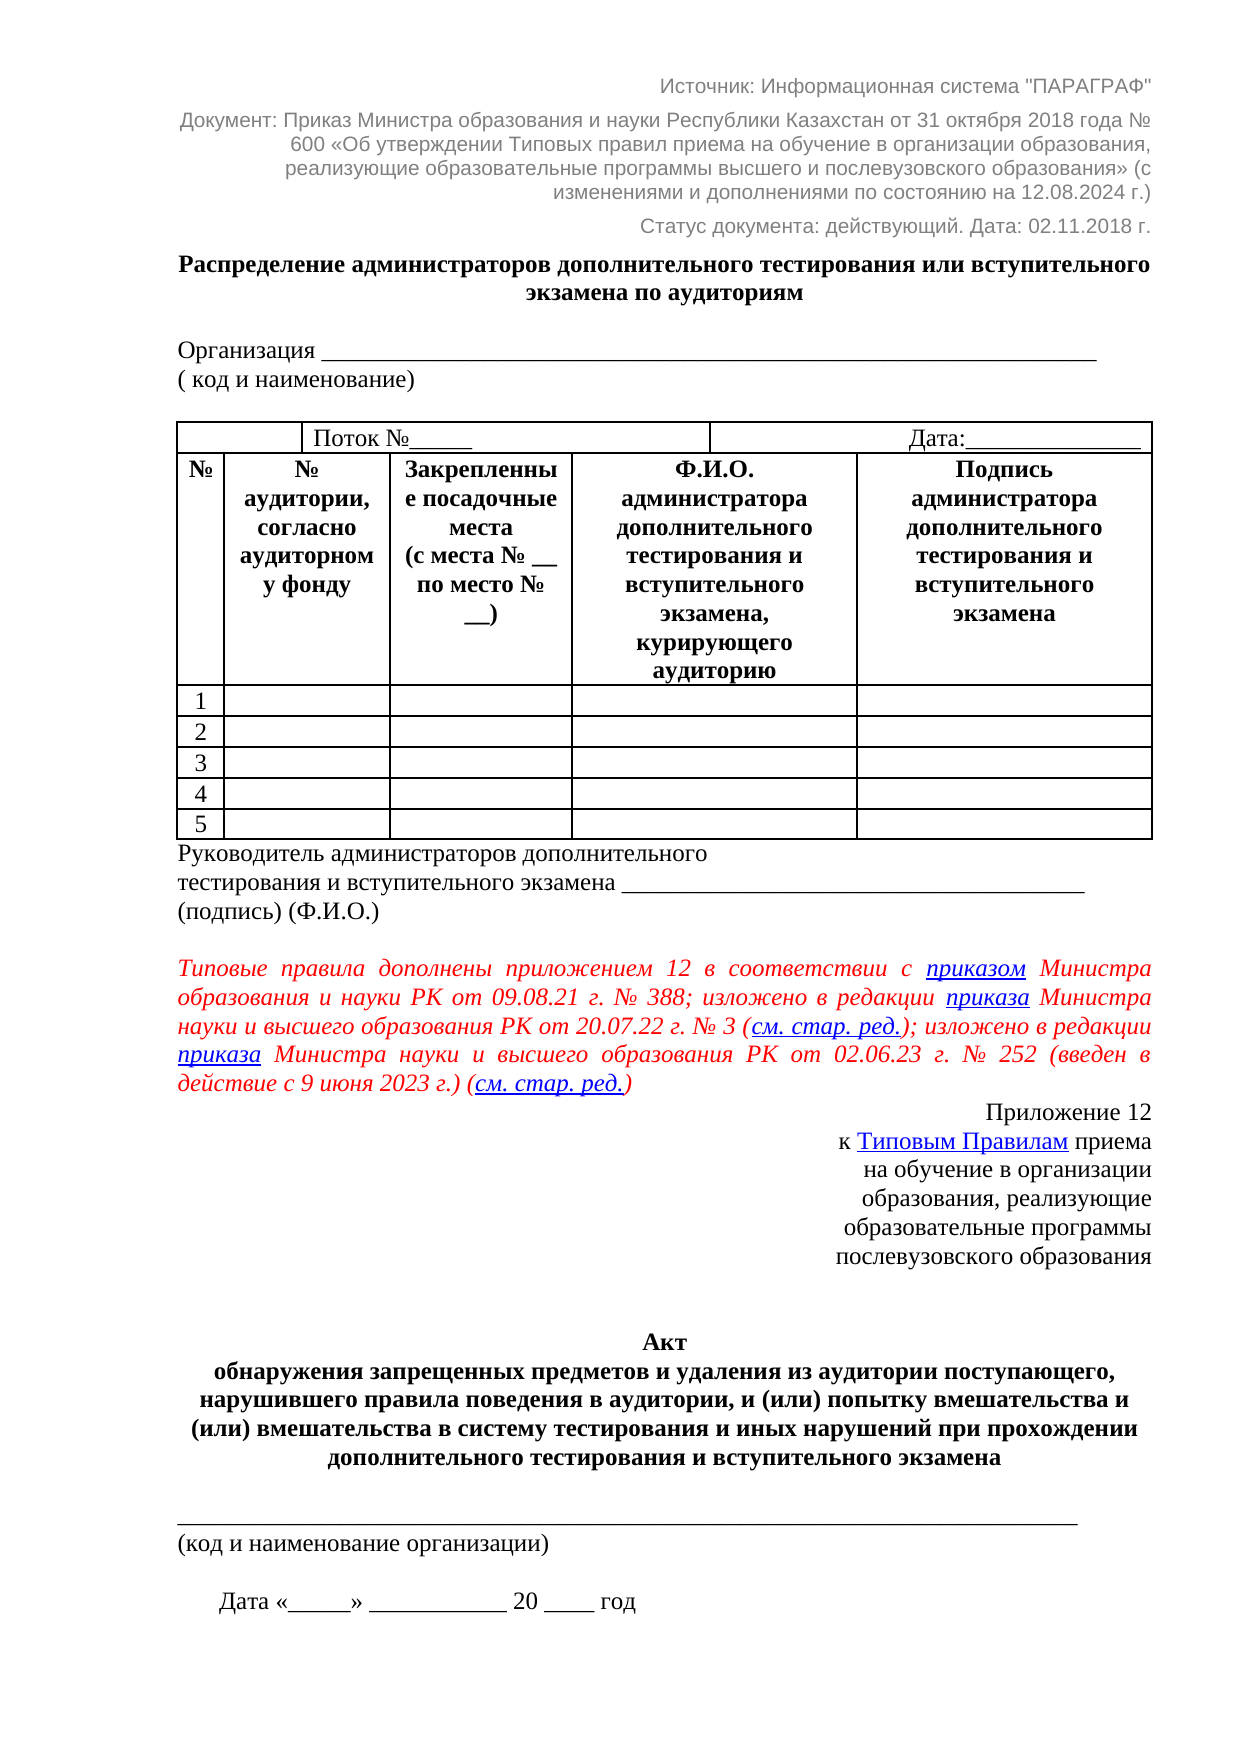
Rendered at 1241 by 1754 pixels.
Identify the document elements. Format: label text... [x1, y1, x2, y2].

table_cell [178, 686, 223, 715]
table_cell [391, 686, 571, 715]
text Акт [177, 1327, 1152, 1356]
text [177, 1499, 1152, 1528]
text Приложение 12 [177, 1097, 1152, 1126]
text обнаружения запрещенных предметов и удаления из аудитории поступающего, нарушившего правила поведения в аудитории, и (или) попытку вмешательства и (или) вмешательства в систему тестирования и иных нарушений при прохождении дополнительного тестирования и вступительного экзамена [177, 1356, 1152, 1471]
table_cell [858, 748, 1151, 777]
text Распределение администраторов дополнительного тестирования или вступительного экзамена по аудиториям [177, 249, 1152, 306]
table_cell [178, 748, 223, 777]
text тестирования и вступительного экзамена _____________________________________ [177, 867, 1152, 896]
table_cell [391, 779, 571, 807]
text Типовые правила дополнены приложением 12 в соответствии с приказом Министра образования и науки РК от 09.08.21 г. № 388; изложено в редакции приказа Министра науки и высшего образования РК от 20.07.22 г. № 3 (см. стар. ред.); изложено в редакции приказа Министра науки и высшего образования РК от 02.06.23 г. № 252 (введен в действие с 9 июня 2023 г.) (см. стар. ред.) [177, 953, 1152, 1097]
text (подпись) (Ф.И.О.) [177, 896, 1152, 924]
text к Типовым Правилам приема [177, 1126, 1152, 1154]
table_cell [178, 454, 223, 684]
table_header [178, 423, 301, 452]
text Дата «_____» ___________ 20 ____ год [177, 1586, 1152, 1614]
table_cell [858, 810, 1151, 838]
text послевузовского образования [177, 1241, 1152, 1269]
text на обучение в организации [177, 1154, 1152, 1183]
text образования, реализующие [177, 1183, 1152, 1212]
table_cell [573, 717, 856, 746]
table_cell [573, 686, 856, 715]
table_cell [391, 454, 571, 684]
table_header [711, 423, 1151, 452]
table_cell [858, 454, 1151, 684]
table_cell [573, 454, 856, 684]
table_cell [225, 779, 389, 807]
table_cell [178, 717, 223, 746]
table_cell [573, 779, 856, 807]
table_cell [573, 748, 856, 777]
text Руководитель администраторов дополнительного [177, 840, 1152, 867]
text образовательные программы [177, 1212, 1152, 1241]
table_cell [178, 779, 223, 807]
text (код и наименование организации) [177, 1528, 1152, 1557]
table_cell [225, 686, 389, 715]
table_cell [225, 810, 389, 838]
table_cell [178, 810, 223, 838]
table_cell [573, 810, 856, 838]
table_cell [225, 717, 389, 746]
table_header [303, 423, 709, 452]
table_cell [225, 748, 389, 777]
text Организация ______________________________________________________________ [177, 335, 1152, 364]
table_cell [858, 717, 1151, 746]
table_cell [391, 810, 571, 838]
text ( код и наименование) [177, 364, 1152, 392]
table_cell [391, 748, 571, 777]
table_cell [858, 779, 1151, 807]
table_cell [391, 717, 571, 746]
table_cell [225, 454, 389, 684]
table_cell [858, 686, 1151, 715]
